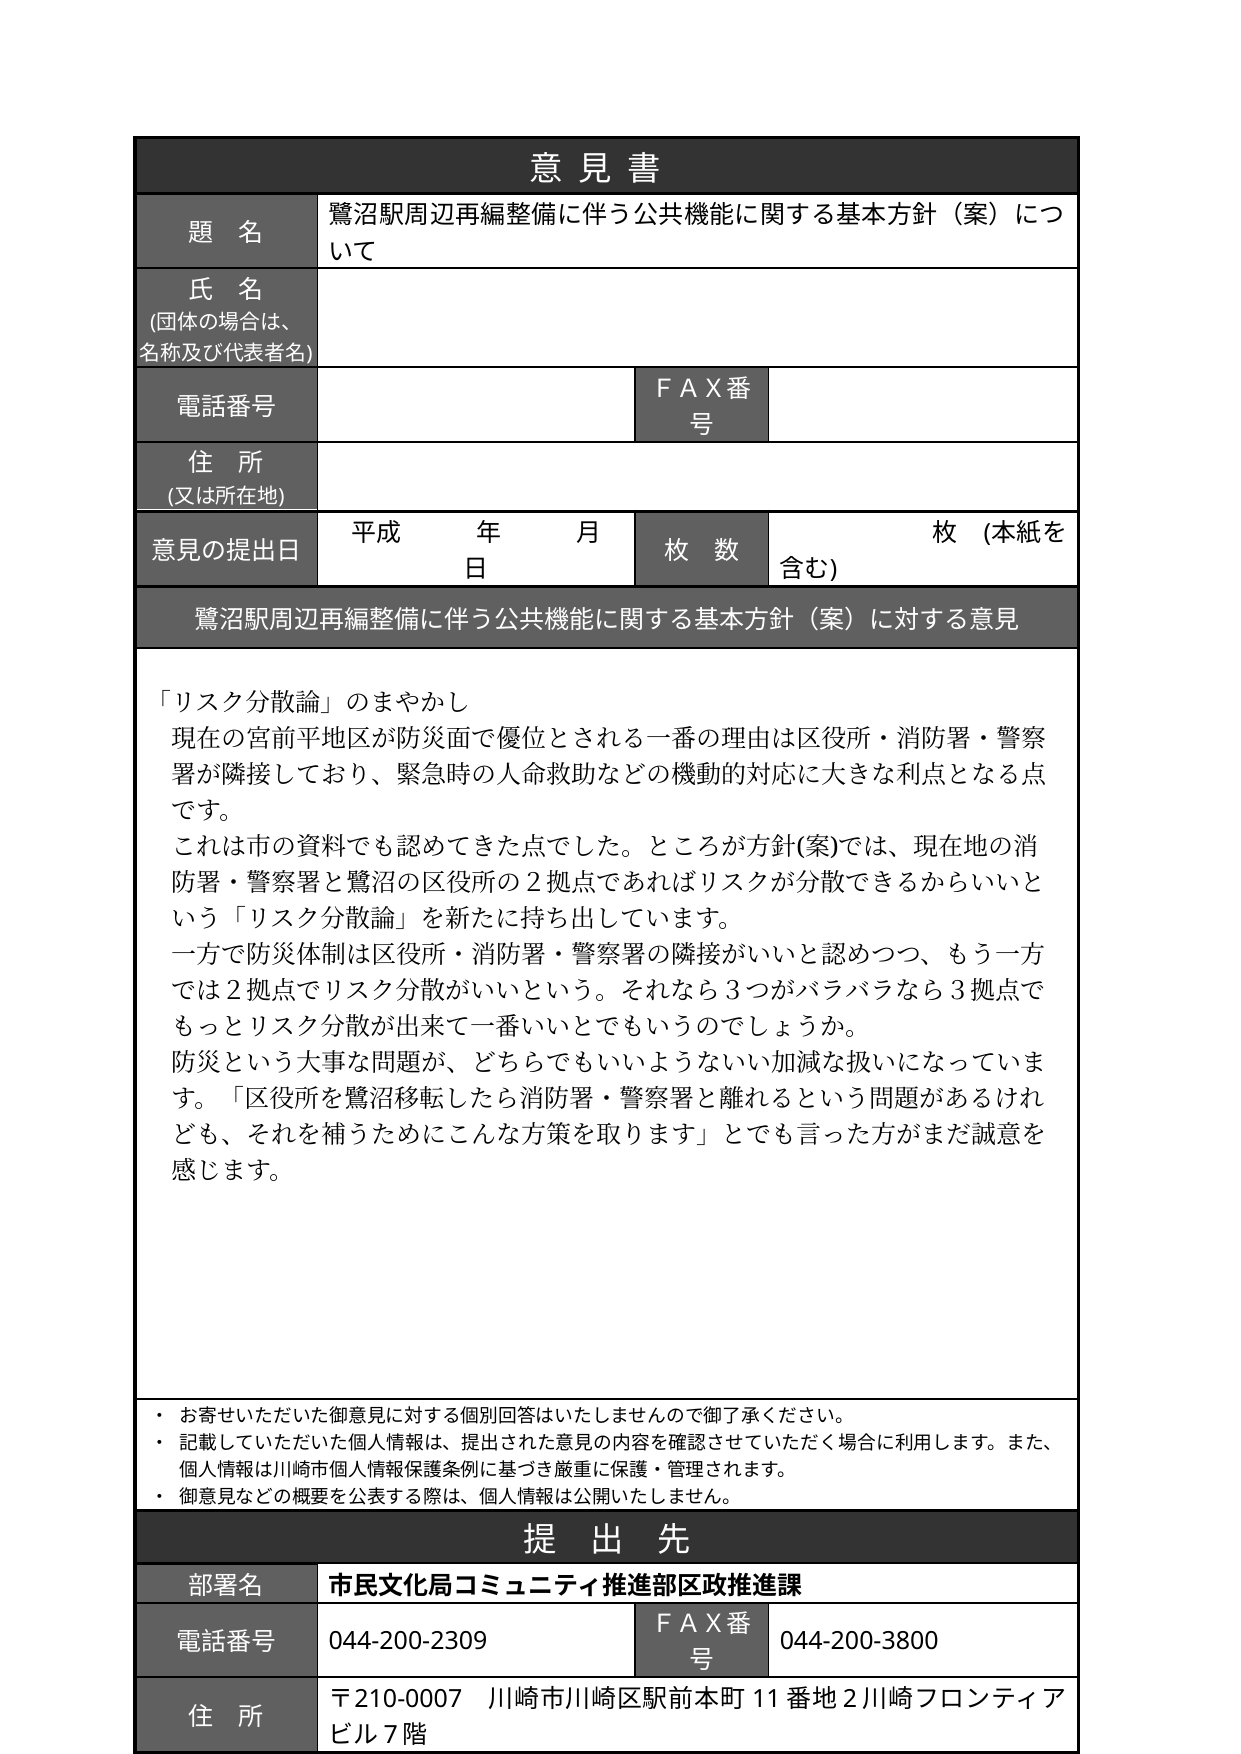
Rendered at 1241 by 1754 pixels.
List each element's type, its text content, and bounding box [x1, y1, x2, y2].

table_cell 044-200-3800 [769, 1604, 1077, 1676]
table_cell 044-200-2309 [318, 1604, 634, 1676]
table_cell [318, 443, 1077, 509]
table_cell 枚 (本紙を含む) [769, 513, 1077, 585]
table_cell 意見の提出日 [137, 513, 317, 585]
table_cell ・ お寄せいただいた御意見に対する個別回答はいたしませんので御了承ください。 ・ 記載していただいた個人情報は、提出された意見の内容を確認させていただく場合に利用します。また、個人情報は川崎市個人情報保護条例に基づき厳重に保護・管理されます。 ・ 御意見などの概要を公表する際は、個人情報は公開いたしません。 [137, 1400, 1077, 1509]
table_cell [318, 368, 634, 441]
table_cell 枚 数 [636, 513, 768, 585]
table_cell 鷺沼駅周辺再編整備に伴う公共機能に関する基本方針（案）に対する意見 [137, 588, 1077, 647]
table_cell 鷺沼駅周辺再編整備に伴う公共機能に関する基本方針（案）について [318, 195, 1077, 267]
table_cell 平成 年 月 日 [318, 513, 634, 585]
table_cell 電話番号 [137, 368, 317, 441]
table_cell 住 所 (又は所在地) [137, 443, 317, 509]
table_cell ＦＡＸ番号 [636, 368, 768, 441]
table_cell 題 名 [137, 195, 317, 267]
table_cell ＦＡＸ番号 [636, 1604, 768, 1676]
table_cell 電話番号 [137, 1604, 317, 1676]
table_cell 部署名 [137, 1565, 317, 1602]
table_cell 「リスク分散論」のまやかし 現在の宮前平地区が防災面で優位とされる一番の理由は区役所・消防署・警察 署が隣接しており、緊急時の人命救助などの機動的対応に大きな利点となる点 です。 これは市の資料でも認めてきた点でした。ところが方針(案)では、現在地の消 防署・警察署と鷺沼の区役所の２拠点であればリスクが分散できるからいいと いう「リスク分散論」を新たに持ち出しています。 一方で防災体制は区役所・消防署・警察署の隣接がいいと認めつつ、もう一方 では２拠点でリスク分散がいいという。それなら３つがバラバラなら３拠点で もっとリスク分散が出来て一番いいとでもいうのでしょうか。 防災という大事な問題が、どちらでもいいようないい加減な扱いになっていま す。「区役所を鷺沼移転したら消防署・警察署と離れるという問題があるけれ ども、それを補うためにこんな方策を取ります」とでも言った方がまだ誠意を 感じます。 [137, 649, 1077, 1398]
table_cell 〒210-0007 川崎市川崎区駅前本町11番地2川崎フロンティアビル7階 [318, 1678, 1077, 1751]
table_header 意見書 [137, 139, 1077, 192]
table_cell 住 所 [137, 1678, 317, 1751]
table_cell 提 出 先 [137, 1512, 1077, 1562]
table_cell [318, 269, 1077, 366]
table_cell 市民文化局コミュニティ推進部区政推進課 [318, 1564, 1077, 1602]
table_cell 氏 名 (団体の場合は、 名称及び代表者名) [137, 269, 317, 366]
table_cell [769, 368, 1077, 441]
